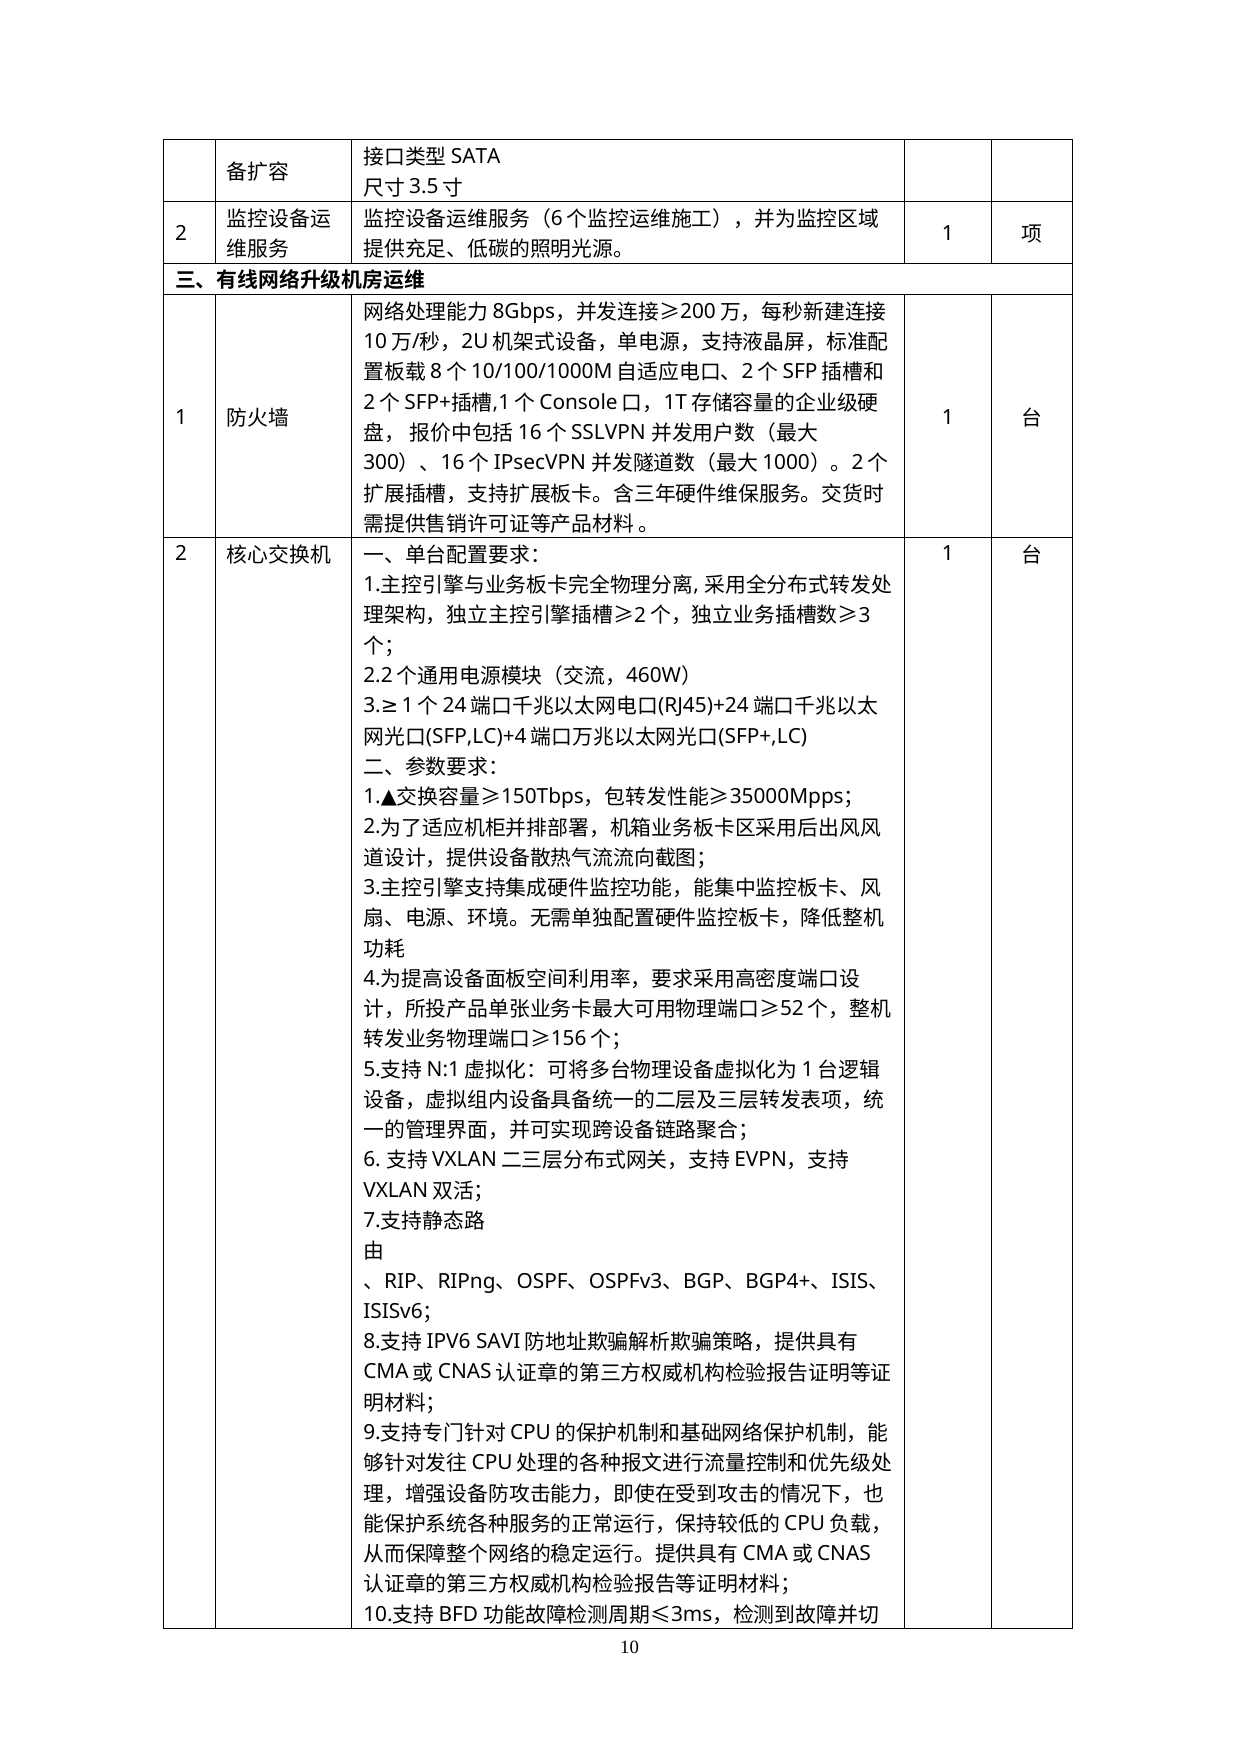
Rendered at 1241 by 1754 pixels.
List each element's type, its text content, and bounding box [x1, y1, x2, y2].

table_cell 1 [164, 295, 215, 537]
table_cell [352, 538, 904, 1628]
table_cell 1 [905, 295, 991, 537]
table_cell 个 [992, 140, 1072, 201]
table_cell 2 [164, 202, 215, 263]
table_cell 2 [164, 538, 215, 1628]
table_cell 17 [905, 140, 991, 201]
table_cell 三、有线网络升级机房运维 [164, 264, 1072, 294]
table_cell 1 [905, 202, 991, 263]
table_cell 1 [164, 140, 215, 201]
table_cell 项 [992, 202, 1072, 263]
table_cell 防火墙 [216, 295, 351, 537]
table_cell 监控设备运维服务（6个监控运维施工），并为监控区域提供充足、低碳的照明光源。 [352, 202, 904, 263]
table_cell 监控设备运维服务 [216, 202, 351, 263]
table_cell 台 [992, 538, 1072, 1628]
table_cell 监控安防设备扩容 [216, 140, 351, 201]
table_cell 台 [992, 295, 1072, 537]
table_cell 核心交换机 [216, 538, 351, 1628]
table_cell 1 [905, 538, 991, 1628]
table_cell 网络处理能力8Gbps，并发连接≥200万，每秒新建连接10万/秒，2U机架式设备，单电源，支持液晶屏，标准配置板载8个10/100/1000M自适应电口、2个SFP插槽和2个SFP+插槽,1个Console口，1T存储容量的企业级硬盘， 报价中包括16个SSLVPN 并发用户数（最大300）、16个IPsecVPN 并发隧道数（最大1000）。2个扩展插槽，支持扩展板卡。含三年硬件维保服务。交货时需提供售销许可证等产品材料 。 [352, 295, 904, 537]
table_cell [352, 140, 904, 201]
